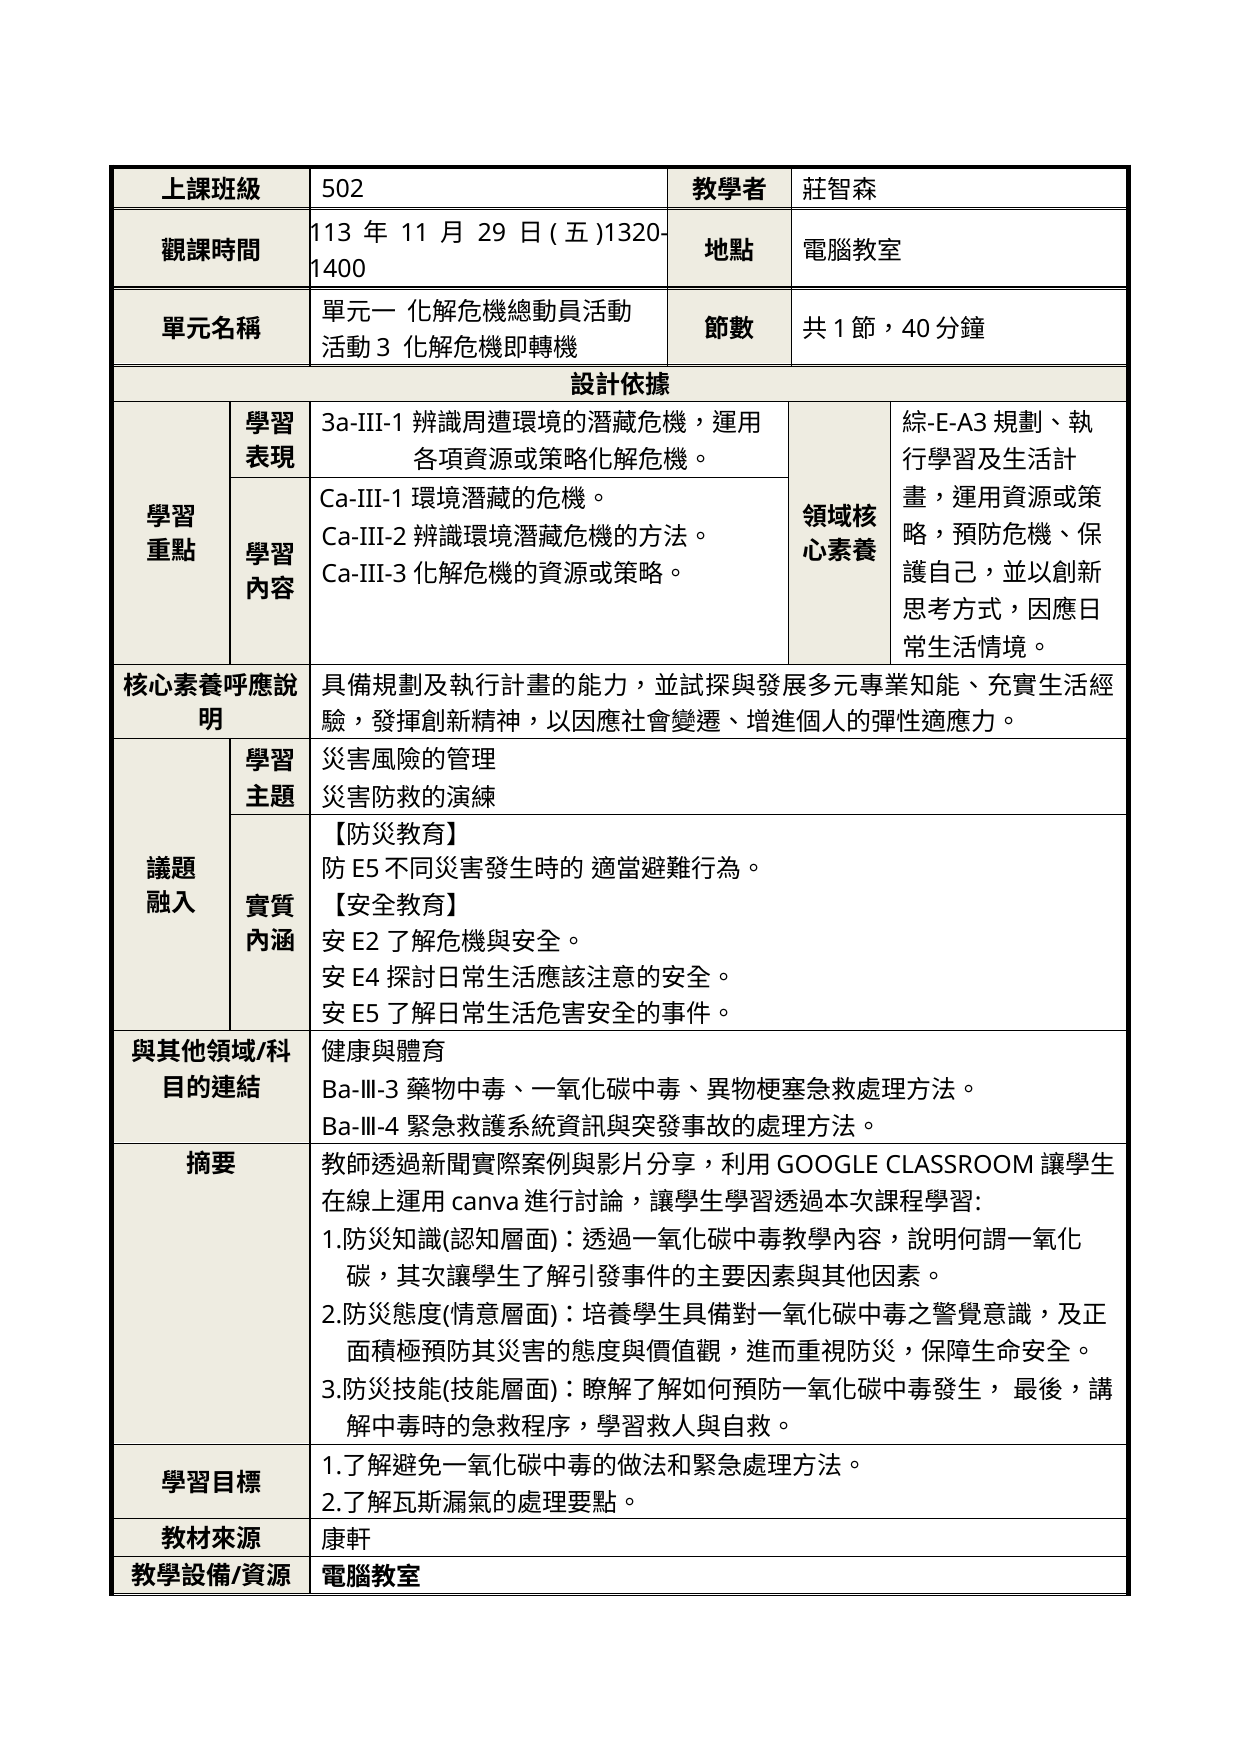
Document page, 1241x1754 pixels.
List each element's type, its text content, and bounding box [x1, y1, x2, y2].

table_cell 共1節，40分鐘 [792, 290, 1126, 363]
table_cell 康軒 [311, 1519, 1126, 1556]
table_cell 摘要 [114, 1144, 309, 1443]
table_cell 學習目標 [114, 1445, 309, 1518]
table_header 莊智森 [792, 169, 1126, 207]
table_cell 設計依據 [114, 367, 1126, 401]
table_cell 與其他領域/科目的連結 [114, 1031, 309, 1142]
table_cell 具備規劃及執行計畫的能力，並試探與發展多元專業知能、充實生活經驗，發揮創新精神，以因應社會變遷、增進個人的彈性適應力。 [311, 665, 1126, 738]
table_cell 教材來源 [114, 1519, 309, 1556]
table_cell 113年11月29日(五)1320-1400 [311, 210, 667, 286]
table_cell Ca-III-1 環境潛藏的危機。 Ca-III-2 辨識環境潛藏危機的方法。 Ca-III-3 化解危機的資源或策略。 [311, 478, 788, 664]
table_cell 健康與體育 Ba-Ⅲ-3 藥物中毒、一氧化碳中毒、異物梗塞急救處理方法。 Ba-Ⅲ-4 緊急救護系統資訊與突發事故的處理方法。 [311, 1031, 1126, 1142]
table_cell 綜-E-A3 規劃、執行學習及生活計畫，運用資源或策略，預防危機、保護自己，並以創新思考方式，因應日常生活情境。 [891, 402, 1126, 664]
table_cell 議題 融入 [114, 739, 229, 1030]
table_cell 實質內涵 [231, 815, 309, 1030]
table_cell 1.了解避免一氧化碳中毒的做法和緊急處理方法。 2.了解瓦斯漏氣的處理要點。 [311, 1445, 1126, 1518]
table_cell 災害風險的管理 災害防救的演練 [311, 739, 1126, 814]
table_cell 地點 [668, 210, 791, 286]
table_header 上課班級 [114, 169, 309, 207]
table_cell 電腦教室 [792, 210, 1126, 286]
table_cell 3a-III-1 辨識周遭環境的潛藏危機，運用各項資源或策略化解危機。 [311, 402, 788, 477]
table_cell 領域核心素養 [789, 402, 890, 664]
table_cell 學習 重點 [114, 402, 229, 664]
table_cell 單元名稱 [114, 290, 309, 363]
table_cell 觀課時間 [114, 210, 309, 286]
table_cell 學習表現 [231, 402, 309, 477]
table_cell 節數 [668, 290, 791, 363]
table_header 教學者 [668, 169, 791, 207]
table_cell 教師透過新聞實際案例與影片分享，利用GOOGLE CLASSROOM讓學生在線上運用canva進行討論，讓學生學習透過本次課程學習: 1.防災知識(認知層面)：透過一氧化碳中毒教學內容，說明何謂一氧化碳，其次讓學生了解引發事件的主要因素與其他因素。 2.防災態度(情意層面)：培養學生具備對一氧化碳中毒之警覺意識，及正面積極預防其災害的態度與價值觀，進而重視防災，保障生命安全。 3.防災技能(技能層面)：瞭解了解如何預防一氧化碳中毒發生， 最後，講解中毒時的急救程序，學習救人與自救。 [311, 1144, 1126, 1443]
table_header 502 [311, 169, 667, 207]
table_cell 電腦教室 [311, 1557, 1126, 1593]
table_cell 學習內容 [231, 478, 309, 664]
table_cell 單元一 化解危機總動員活動活動3 化解危機即轉機 [311, 290, 667, 363]
table_cell 學習主題 [231, 739, 309, 814]
table_cell 核心素養呼應說明 [114, 665, 309, 738]
table_cell 教學設備/資源 [114, 1557, 309, 1593]
table_cell 【防災教育】 防E5不同災害發生時的 適當避難行為。 【安全教育】 安E2 了解危機與安全。 安E4 探討日常生活應該注意的安全。 安E5 了解日常生活危害安全的事件。 [311, 815, 1126, 1030]
